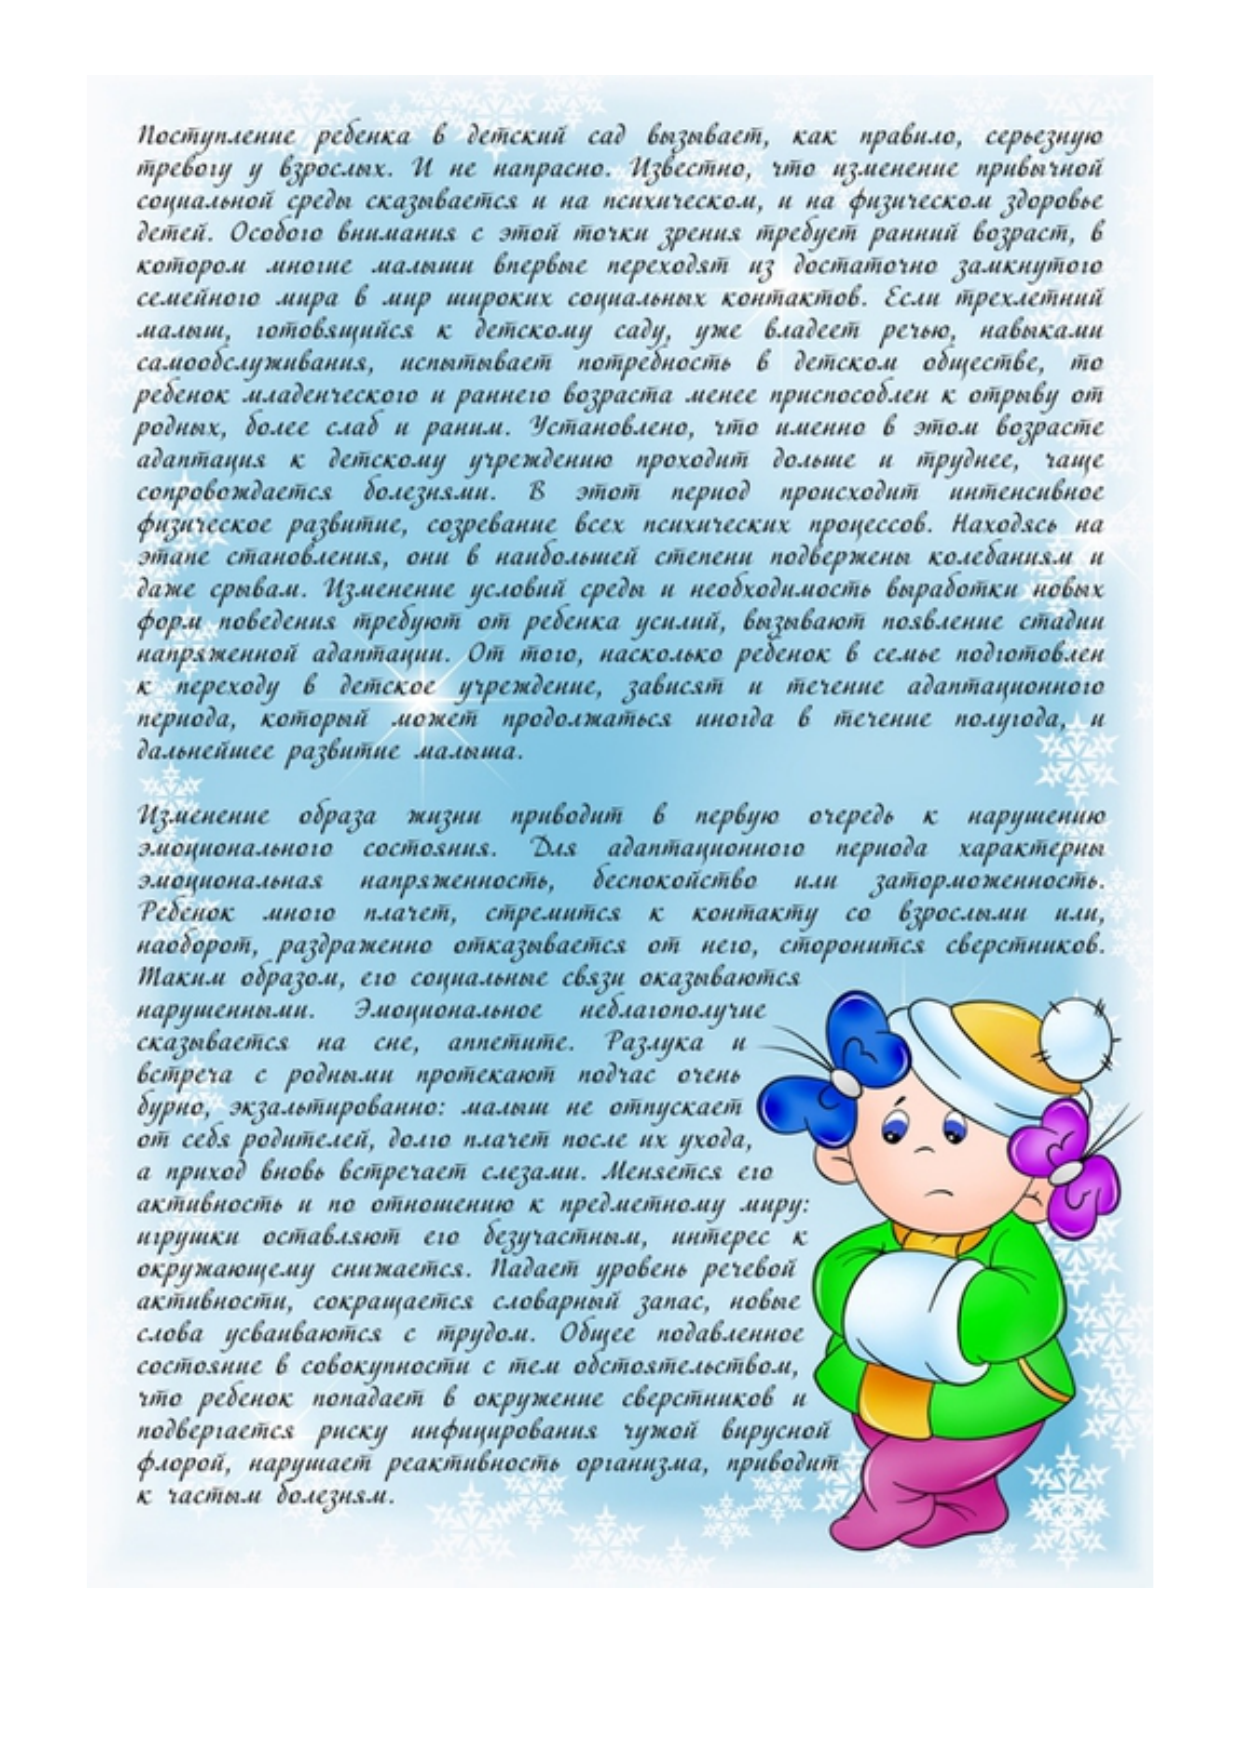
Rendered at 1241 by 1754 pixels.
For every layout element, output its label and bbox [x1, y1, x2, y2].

picture [86, 75, 1154, 1588]
